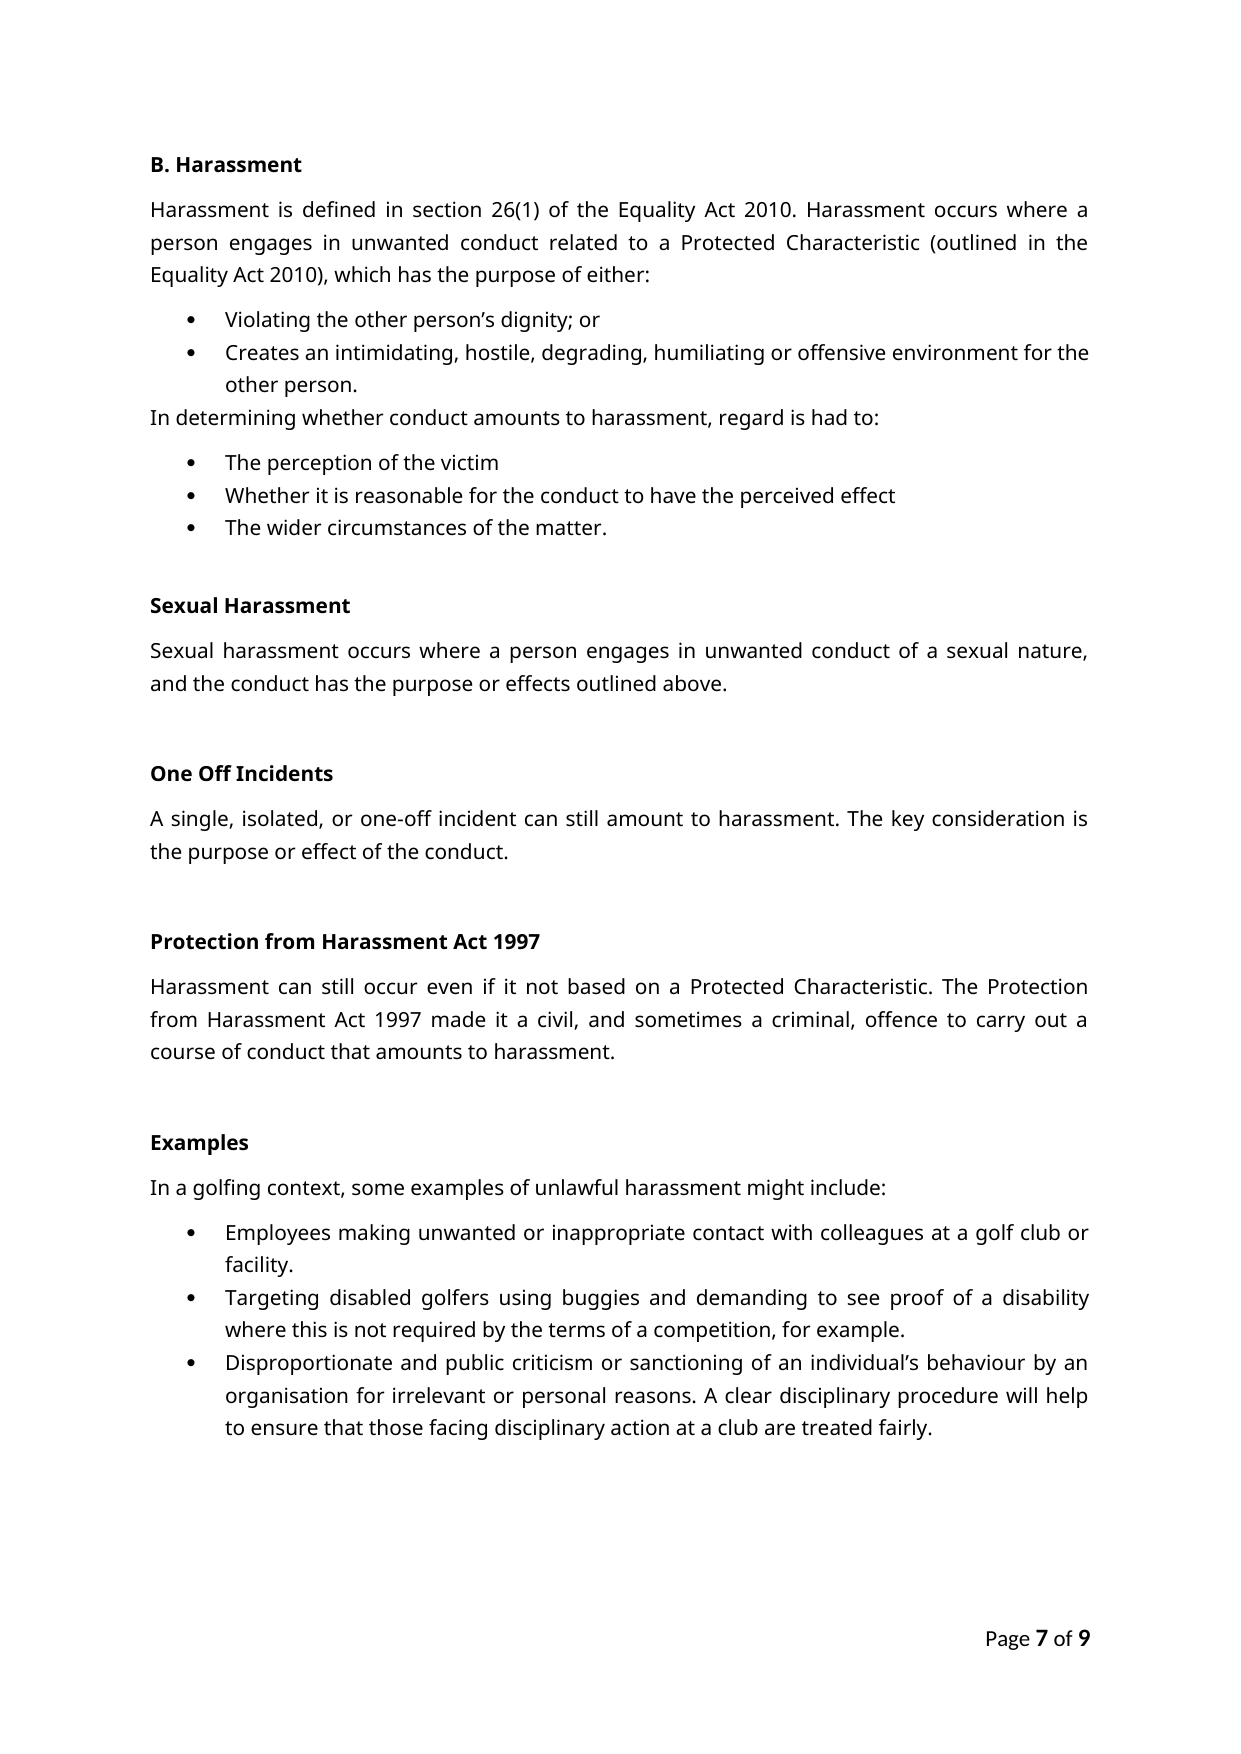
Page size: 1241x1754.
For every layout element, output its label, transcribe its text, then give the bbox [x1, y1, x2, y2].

list Employees making unwanted or inappropriate contact with colleagues at a golf club or facility. [187, 1218, 1090, 1279]
text Sexual Harassment [150, 591, 1090, 620]
list Disproportionate and public criticism or sanctioning of an individual’s behaviour by an organisation for irrelevant or personal reasons. A clear disciplinary procedure will help to ensure that those facing disciplinary action at a club are treated fairly. [187, 1348, 1090, 1442]
text Protection from Harassment Act 1997 [150, 927, 1090, 956]
text In determining whether conduct amounts to harassment, regard is had to: [150, 403, 1090, 432]
text Examples [150, 1128, 1090, 1156]
text Sexual harassment occurs where a person engages in unwanted conduct of a sexual nature, and the conduct has the purpose or effects outlined above. [150, 636, 1090, 697]
text A single, isolated, or one-off incident can still amount to harassment. The key consideration is the purpose or effect of the conduct. [150, 804, 1090, 865]
list Targeting disabled golfers using buggies and demanding to see proof of a disability where this is not required by the terms of a competition, for example. [187, 1283, 1090, 1344]
list The wider circumstances of the matter. [187, 513, 1090, 542]
text Harassment can still occur even if it not based on a Protected Characteristic. The Protection from Harassment Act 1997 made it a civil, and sometimes a criminal, offence to carry out a course of conduct that amounts to harassment. [150, 972, 1090, 1066]
list The perception of the victim [187, 448, 1090, 477]
list Violating the other person’s dignity; or [187, 305, 1090, 334]
list Creates an intimidating, hostile, degrading, humiliating or offensive environment for the other person. [187, 338, 1090, 399]
text In a golfing context, some examples of unlawful harassment might include: [150, 1173, 1090, 1201]
text Harassment is defined in section 26(1) of the Equality Act 2010. Harassment occurs where a person engages in unwanted conduct related to a Protected Characteristic (outlined in the Equality Act 2010), which has the purpose of either: [150, 195, 1090, 289]
text B. Harassment [150, 150, 1090, 178]
list Whether it is reasonable for the conduct to have the perceived effect [187, 481, 1090, 509]
text One Off Incidents [150, 759, 1090, 788]
